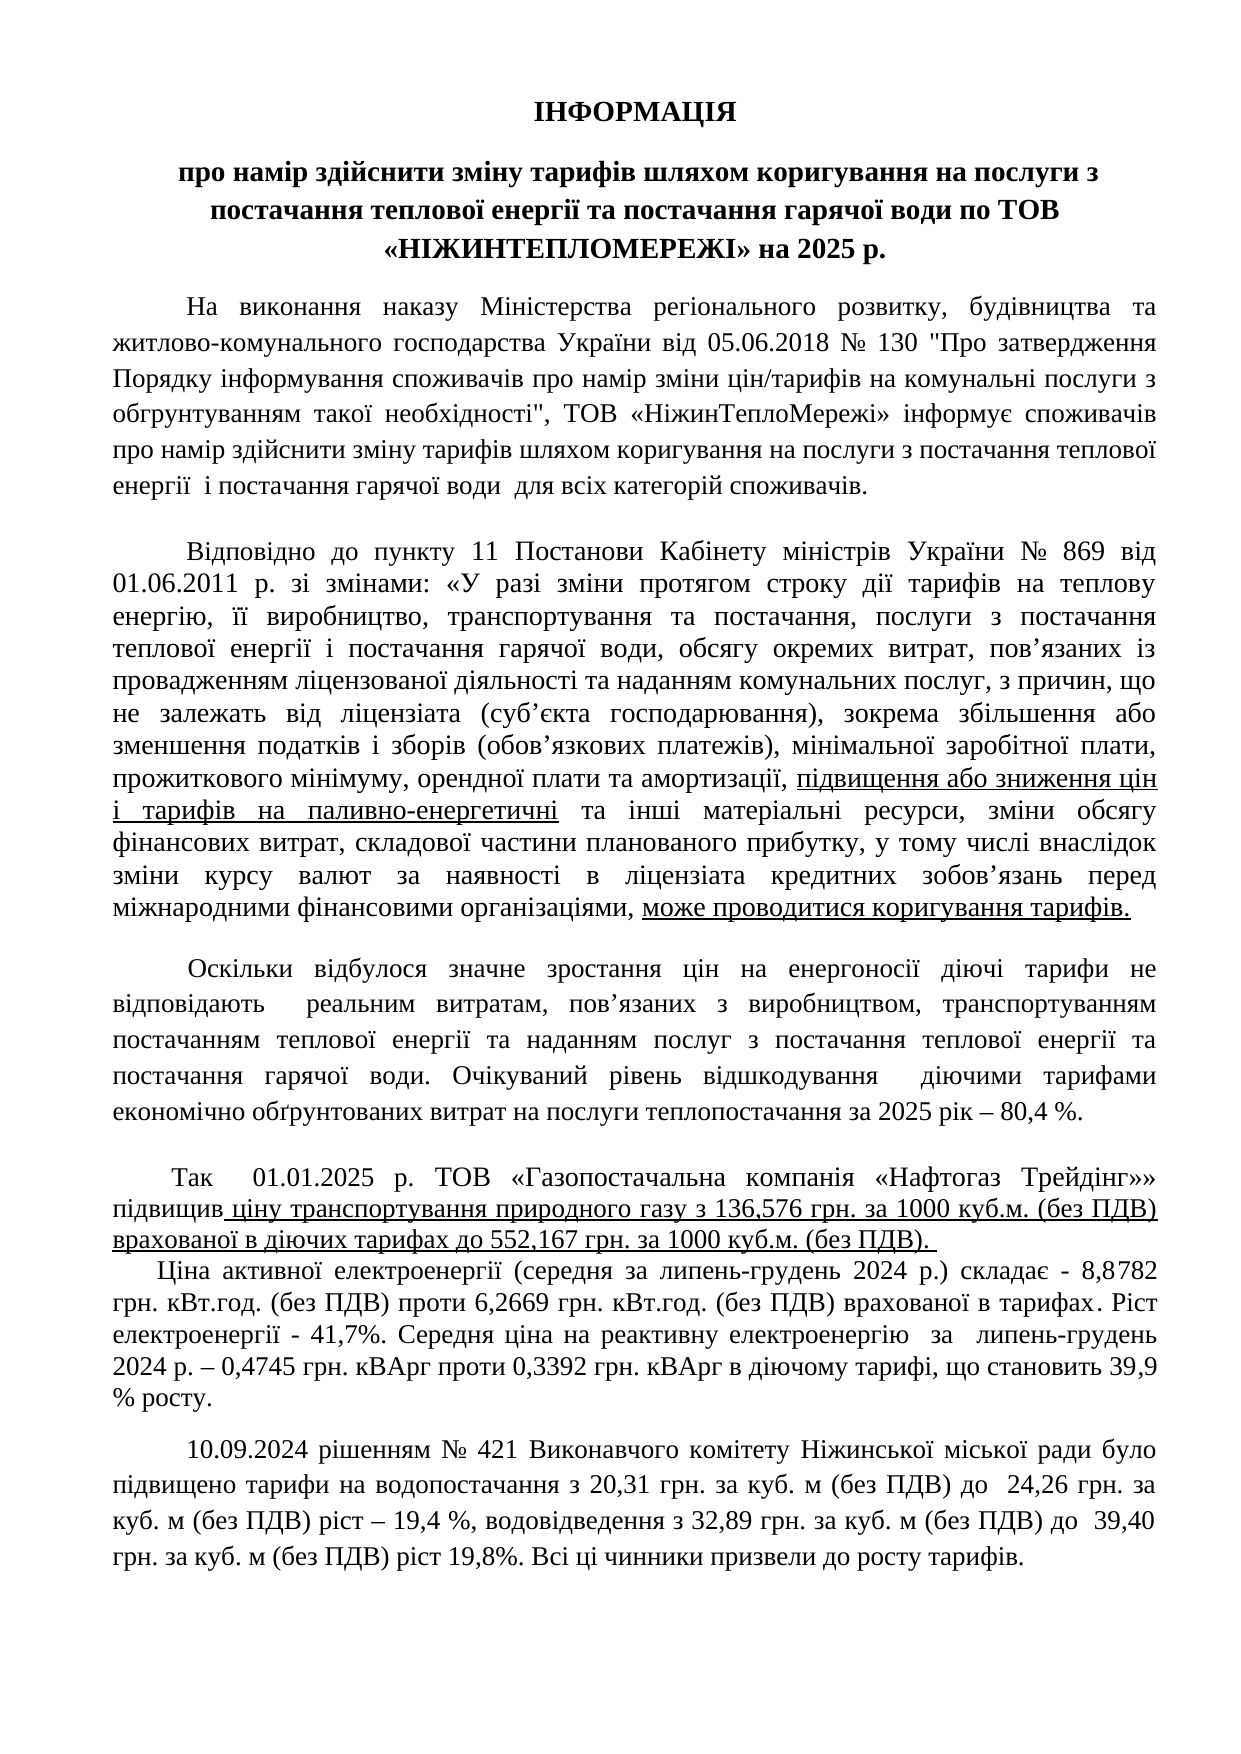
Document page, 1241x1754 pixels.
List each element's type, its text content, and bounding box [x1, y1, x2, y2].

text 10.09.2024 рішенням № 421 Виконавчого комітету Ніжинської міської ради було підвищено тарифи на водопостачання з 20,31 грн. за куб. м (без ПДВ) до 24,26 грн. за куб. м (без ПДВ) ріст – 19,4 %, водовідведення з 32,89 грн. за куб. м (без ПДВ) до 39,40 грн. за куб. м (без ПДВ) ріст 19,8%. Всі ці чинники призвели до росту тарифів. [112, 1433, 1157, 1571]
text ІНФОРМАЦІЯ [112, 94, 1157, 128]
text На виконання наказу Міністерства регіонального розвитку, будівництва та житлово-комунального господарства України від 05.06.2018 № 130 "Про затвердження Порядку інформування споживачів про намір зміни цін/тарифів на комунальні послуги з обгрунтуванням такої необхідності", ТОВ «НіжинТеплоМережі» інформує споживачів про намір здійснити зміну тарифів шляхом коригування на послуги з постачання теплової енергії і постачання гарячої води для всіх категорій споживачів. [112, 290, 1157, 500]
text Ціна активної електроенергії (середня за липень-грудень 2024 р.) складає - 8,8782 грн. кВт.год. (без ПДВ) проти 6,2669 грн. кВт.год. (без ПДВ) врахованої в тарифах. Ріст електроенергії - 41,7%. Середня ціна на реактивну електроенергію за липень-грудень 2024 р. – 0,4745 грн. кВАрг проти 0,3392 грн. кВАрг в діючому тарифі, що становить 39,9 % росту. [112, 1254, 1157, 1412]
text Відповідно до пункту 11 Постанови Кабінету міністрів України № 869 від 01.06.2011 р. зі змінами: «У разі зміни протягом строку дії тарифів на теплову енергію, її виробництво, транспортування та постачання, послуги з постачання теплової енергії і постачання гарячої води, обсягу окремих витрат, пов’язаних із провадженням ліцензованої діяльності та наданням комунальних послуг, з причин, що не залежать від ліцензіата (суб’єкта господарювання), зокрема збільшення або зменшення податків і зборів (обов’язкових платежів), мінімальної заробітної плати, прожиткового мінімуму, орендної плати та амортизації, підвищення або зниження цін і тарифів на паливно-енергетичні та інші матеріальні ресурси, зміни обсягу фінансових витрат, складової частини планованого прибутку, у тому числі внаслідок зміни курсу валют за наявності в ліцензіата кредитних зобов’язань перед міжнародними фінансовими організаціями, може проводитися коригування тарифів. [112, 534, 1157, 923]
text Оскільки відбулося значне зростання цін на енергоносії діючі тарифи не відповідають реальним витратам, пов’язаних з виробництвом, транспортуванням постачанням теплової енергії та наданням послуг з постачання теплової енергії та постачання гарячої води. Очікуваний рівень відшкодування діючими тарифами економічно обґрунтованих витрат на послуги теплопостачання за 2025 рік – 80,4 %. [112, 952, 1157, 1126]
text Так 01.01.2025 р. ТОВ «Газопостачальна компанія «Нафтогаз Трейдінг»» підвищив ціну транспортування природного газу з 136,576 грн. за 1000 куб.м. (без ПДВ) врахованої в діючих тарифах до 552,167 грн. за 1000 куб.м. (без ПДВ). [112, 1159, 1157, 1254]
text про намір здійснити зміну тарифів шляхом коригування на послуги з постачання теплової енергії та постачання гарячої води по ТОВ «НІЖИНТЕПЛОМЕРЕЖІ» на 2025 р. [112, 154, 1157, 264]
